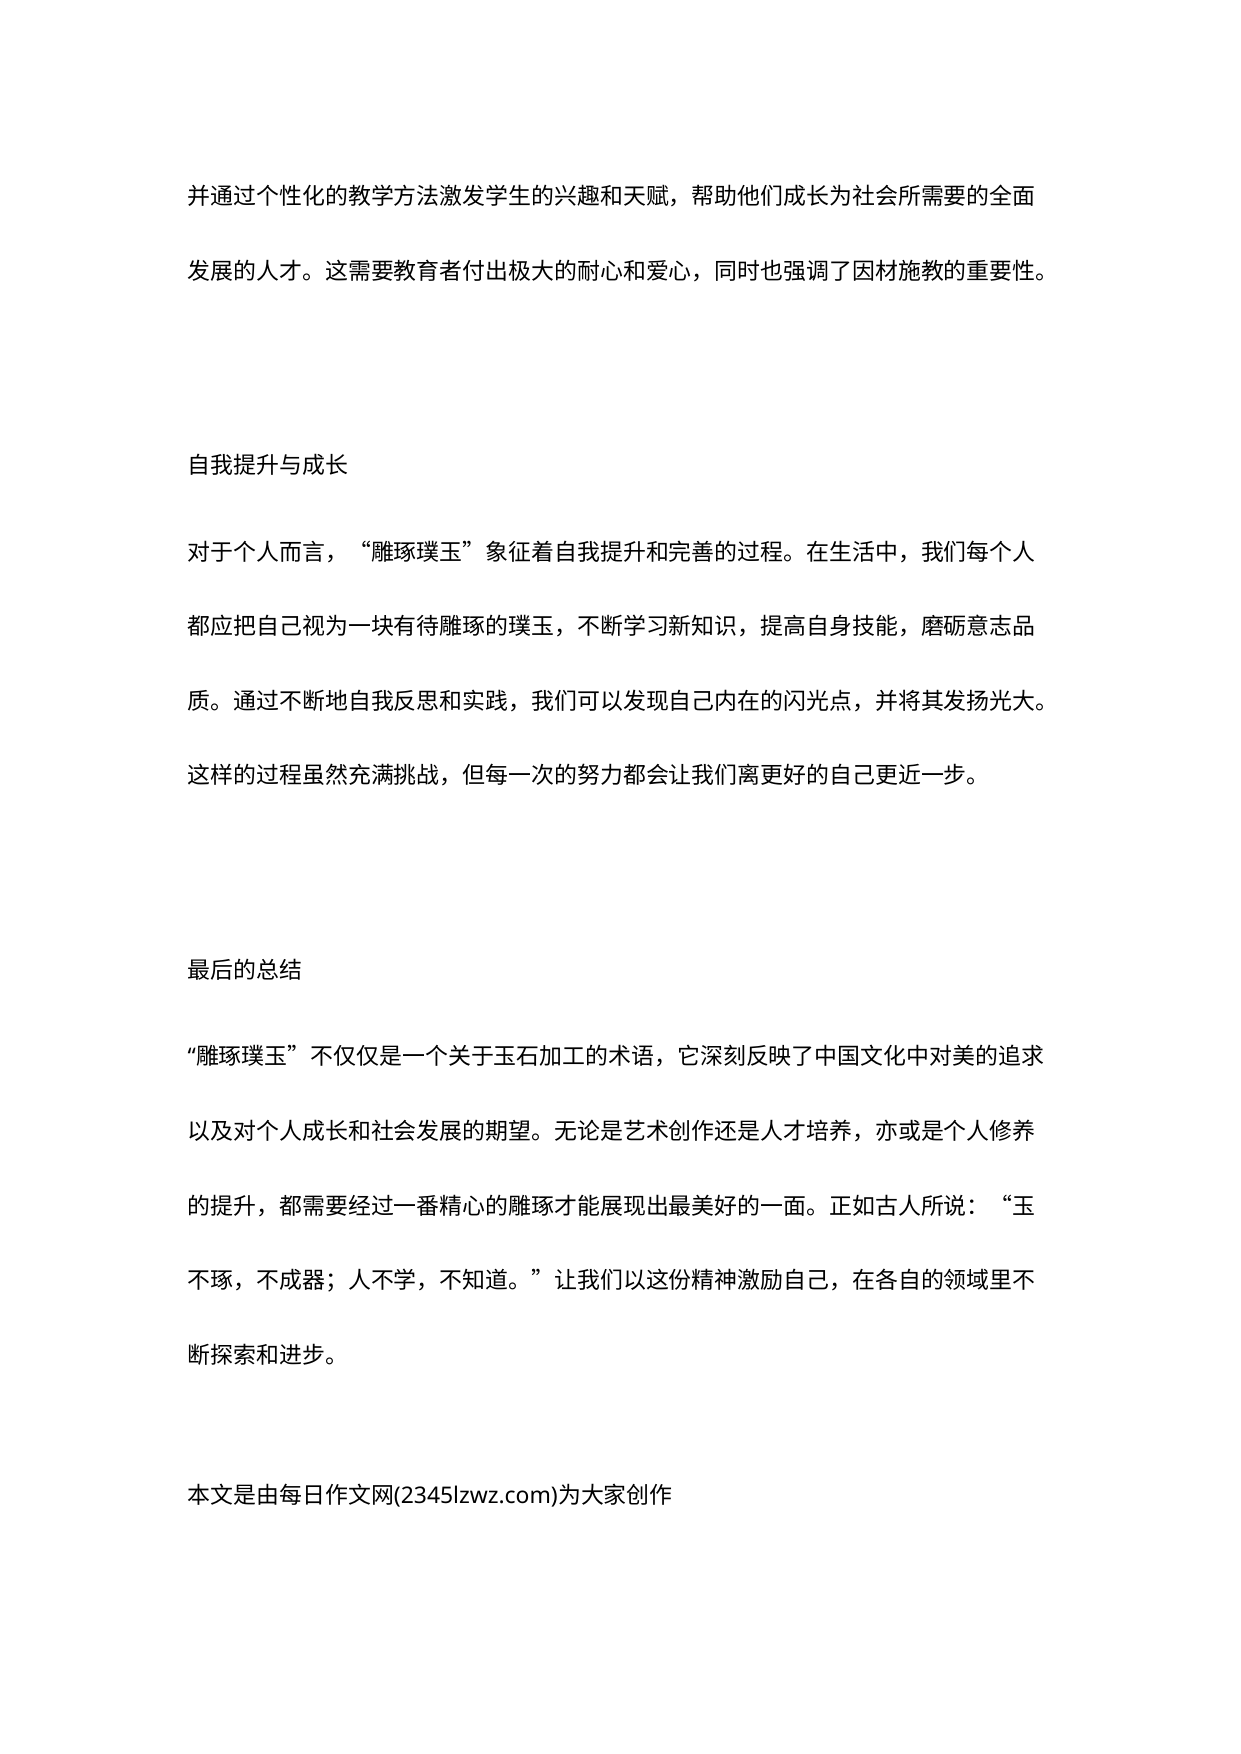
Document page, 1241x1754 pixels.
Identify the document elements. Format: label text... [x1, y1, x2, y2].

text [187, 162, 1053, 302]
text 自我提升与成长 [187, 431, 1053, 496]
text “雕琢璞玉”不仅仅是一个关于玉石加工的术语，它深刻反映了中国文化中对美的追求以及对个人成长和社会发展的期望。无论是艺术创作还是人才培养，亦或是个人修养的提升，都需要经过一番精心的雕琢才能展现出最美好的一面。正如古人所说：“玉不琢，不成器；人不学，不知道。”让我们以这份精神激励自己，在各自的领域里不断探索和进步。 [187, 1022, 1053, 1386]
text 最后的总结 [187, 936, 1053, 1001]
text 对于个人而言，“雕琢璞玉”象征着自我提升和完善的过程。在生活中，我们每个人都应把自己视为一块有待雕琢的璞玉，不断学习新知识，提高自身技能，磨砺意志品质。通过不断地自我反思和实践，我们可以发现自己内在的闪光点，并将其发扬光大。这样的过程虽然充满挑战，但每一次的努力都会让我们离更好的自己更近一步。 [187, 517, 1053, 807]
text 本文是由每日作文网(2345lzwz.com)为大家创作 [187, 1462, 1053, 1527]
